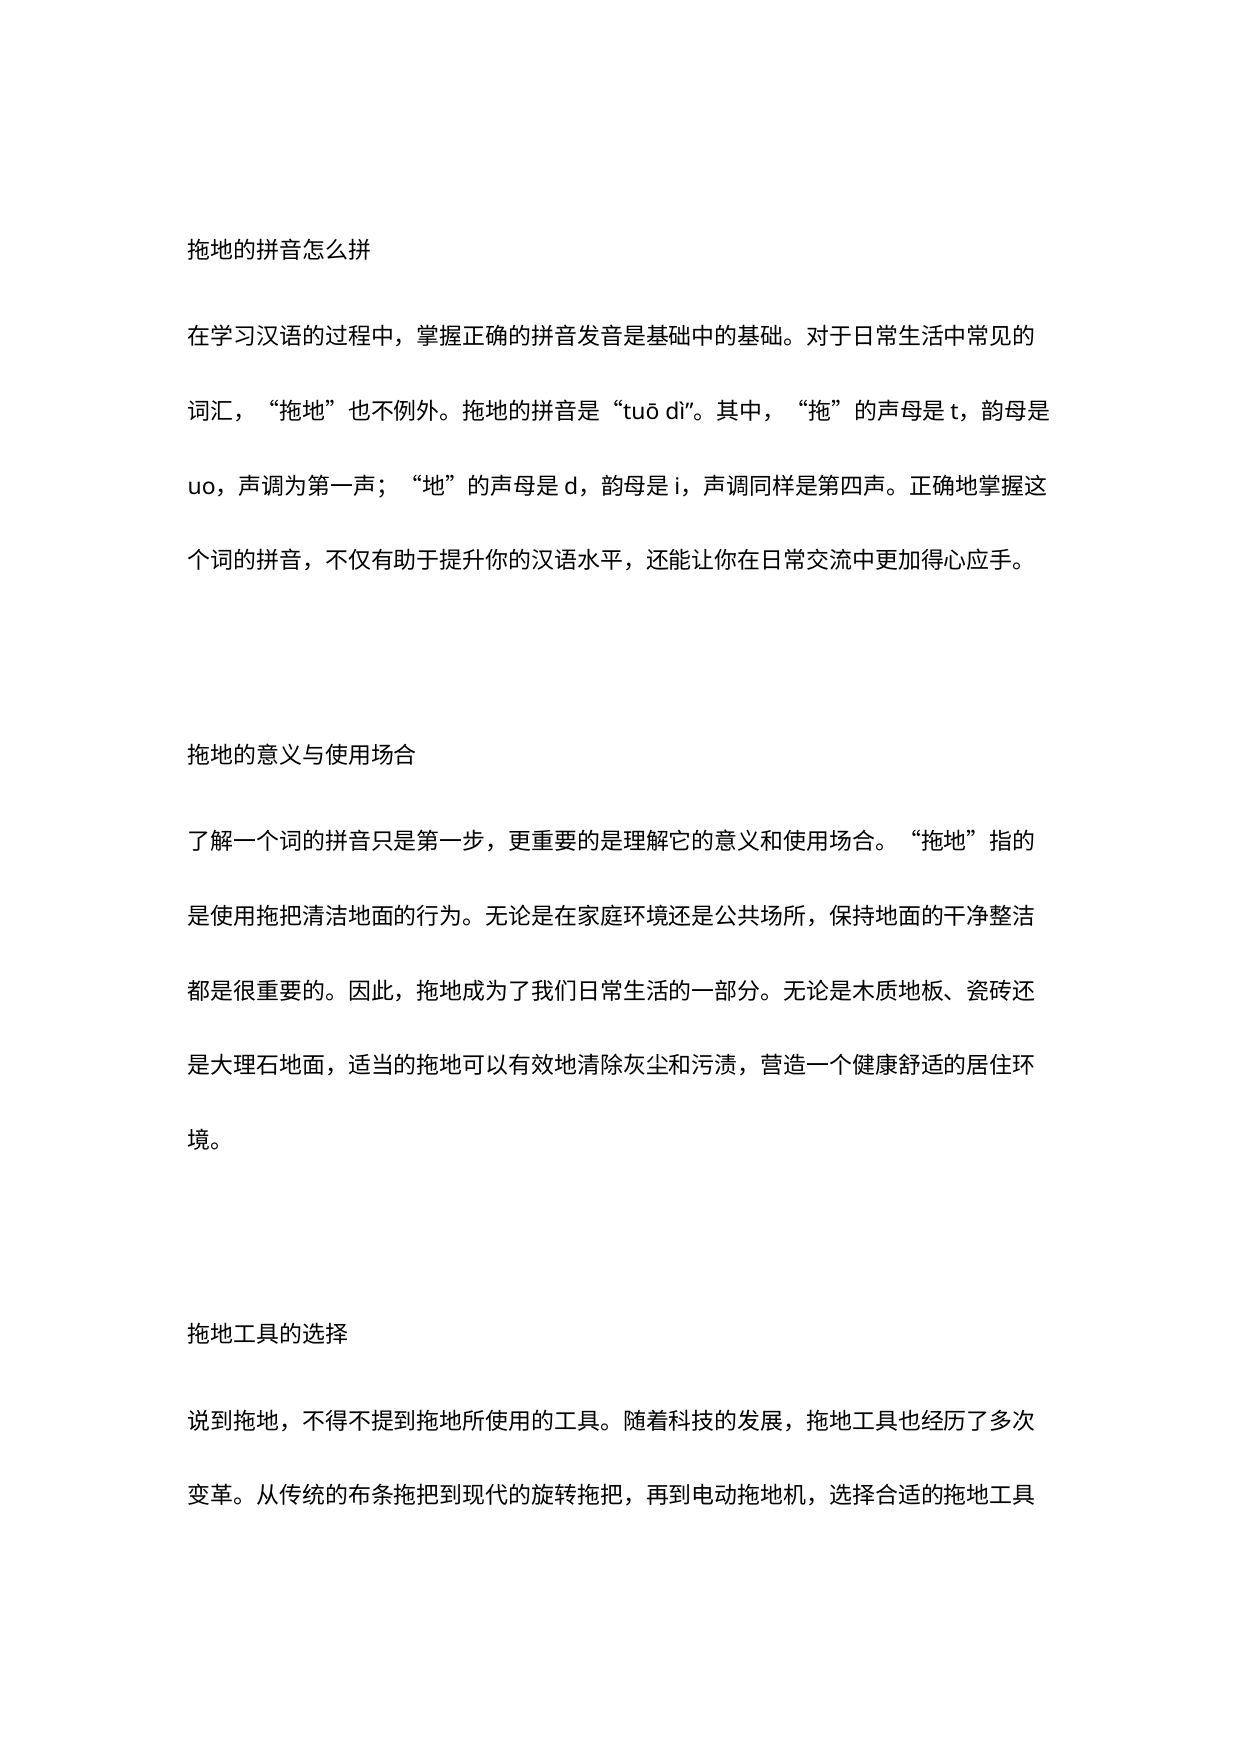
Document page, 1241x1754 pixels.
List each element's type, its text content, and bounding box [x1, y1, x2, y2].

text 在学习汉语的过程中，掌握正确的拼音发音是基础中的基础。对于日常生活中常见的词汇，“拖地”也不例外。拖地的拼音是“tuō dì”。其中，“拖”的声母是t，韵母是uo，声调为第一声；“地”的声母是d，韵母是i，声调同样是第四声。正确地掌握这个词的拼音，不仅有助于提升你的汉语水平，还能让你在日常交流中更加得心应手。 [187, 302, 1053, 591]
text 拖地的意义与使用场合 [187, 721, 1053, 786]
text 拖地的拼音怎么拼 [187, 216, 1053, 281]
text 拖地工具的选择 [187, 1300, 1053, 1365]
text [187, 1387, 1053, 1527]
text 了解一个词的拼音只是第一步，更重要的是理解它的意义和使用场合。“拖地”指的是使用拖把清洁地面的行为。无论是在家庭环境还是公共场所，保持地面的干净整洁都是很重要的。因此，拖地成为了我们日常生活的一部分。无论是木质地板、瓷砖还是大理石地面，适当的拖地可以有效地清除灰尘和污渍，营造一个健康舒适的居住环境。 [187, 807, 1053, 1171]
